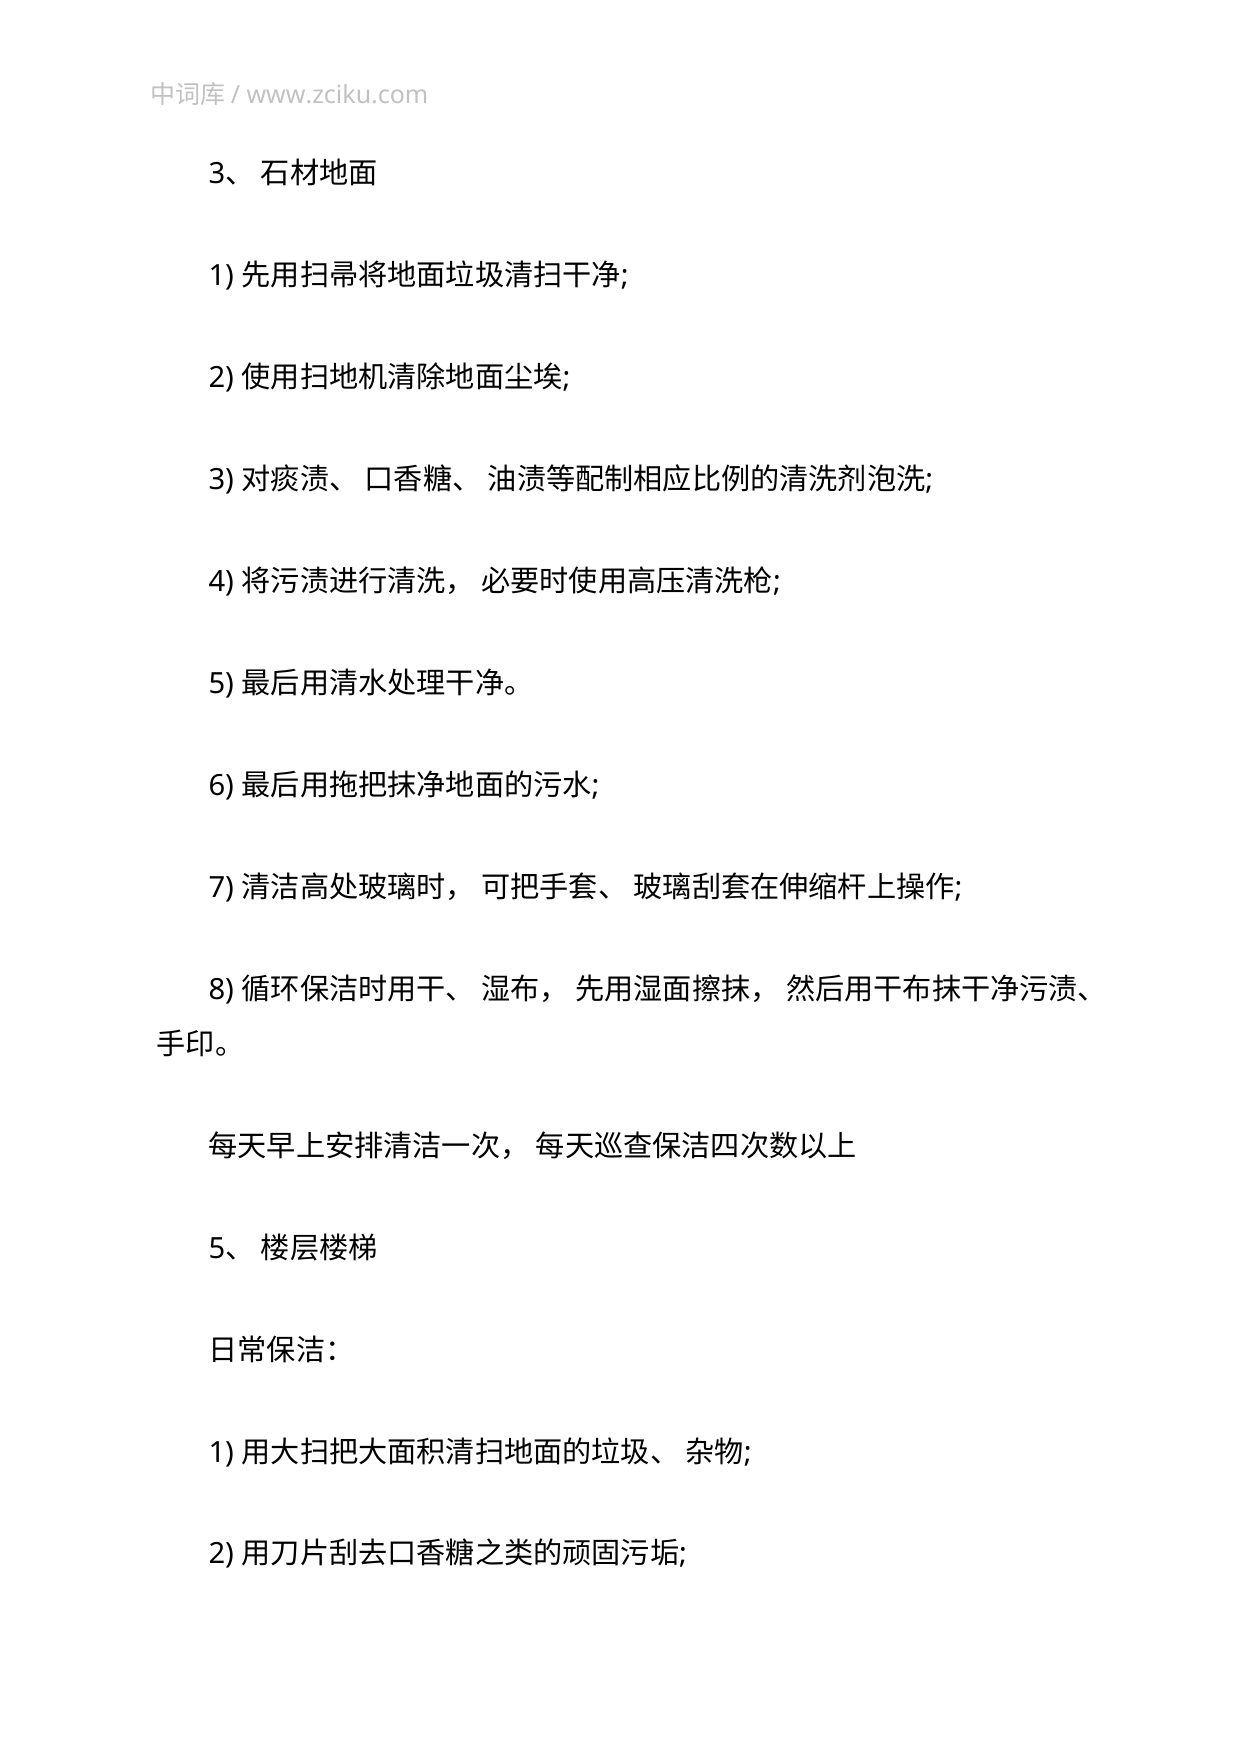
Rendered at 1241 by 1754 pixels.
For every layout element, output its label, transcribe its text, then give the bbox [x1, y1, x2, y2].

text 5) 最后用清水处理干净。 [150, 660, 1090, 702]
text 3) 对痰渍、 口香糖、 油渍等配制相应比例的清洗剂泡洗; [150, 456, 1090, 498]
text 8) 循环保洁时用干、 湿布， 先用湿面擦抹， 然后用干布抹干净污渍、 手印。 [150, 966, 1090, 1063]
text 3、 石材地面 [150, 150, 1090, 192]
text 5、 楼层楼梯 [150, 1224, 1090, 1267]
text 每天早上安排清洁一次， 每天巡查保洁四次数以上 [150, 1123, 1090, 1165]
text 2) 用刀片刮去口香糖之类的顽固污垢; [150, 1530, 1090, 1572]
text 日常保洁： [150, 1326, 1090, 1369]
text 2) 使用扫地机清除地面尘埃; [150, 354, 1090, 396]
text 1) 用大扫把大面积清扫地面的垃圾、 杂物; [150, 1428, 1090, 1471]
text 6) 最后用拖把抹净地面的污水; [150, 762, 1090, 804]
text 1) 先用扫帚将地面垃圾清扫干净; [150, 252, 1090, 294]
text 7) 清洁高处玻璃时， 可把手套、 玻璃刮套在伸缩杆上操作; [150, 864, 1090, 906]
text 4) 将污渍进行清洗， 必要时使用高压清洗枪; [150, 558, 1090, 600]
